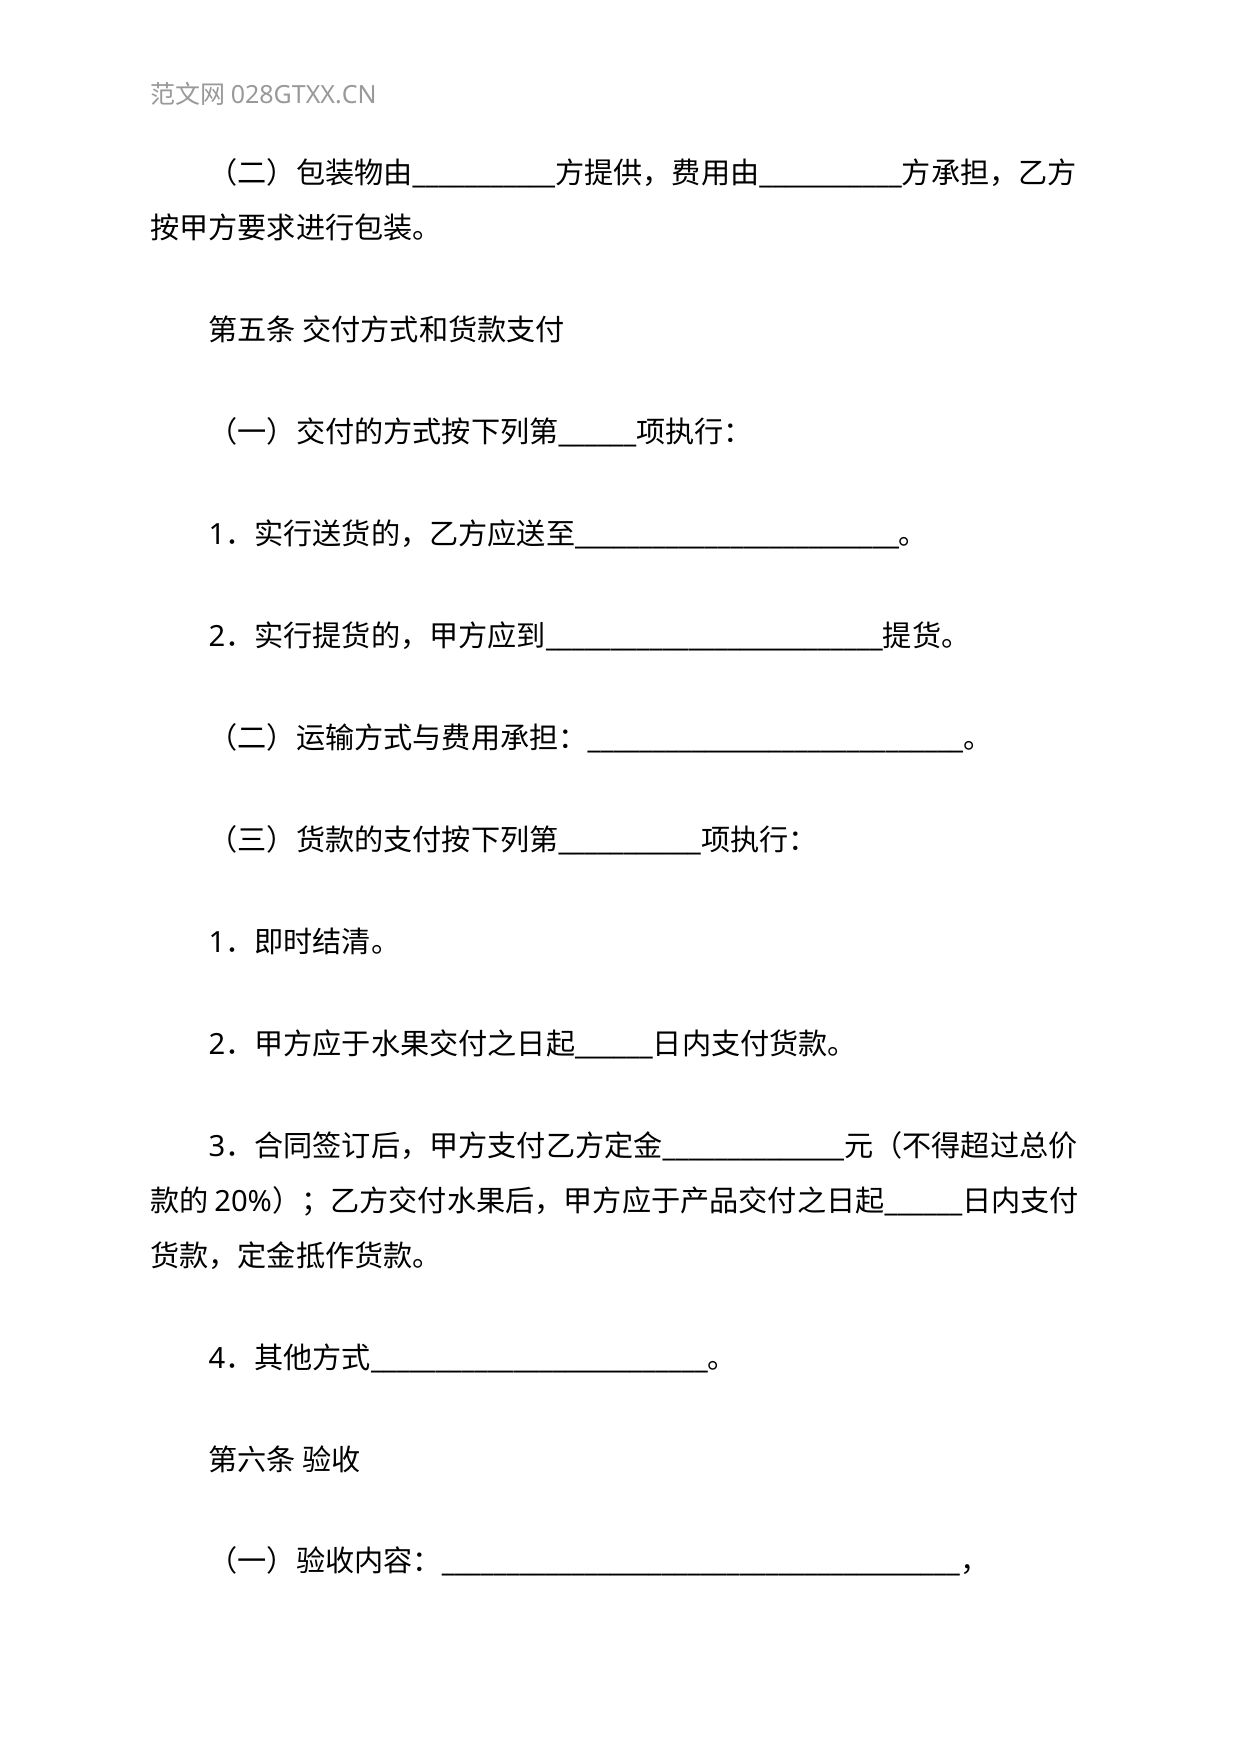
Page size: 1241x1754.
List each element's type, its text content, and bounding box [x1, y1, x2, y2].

text 第六条 验收 [150, 1436, 1090, 1478]
text 4．其他方式__________________________。 [150, 1334, 1090, 1377]
text （二）运输方式与费用承担：_____________________________。 [150, 714, 1090, 757]
text 3．合同签订后，甲方支付乙方定金______________元（不得超过总价款的20%）；乙方交付水果后，甲方应于产品交付之日起______日内支付货款，定金抵作货款。 [150, 1122, 1090, 1275]
text 2．甲方应于水果交付之日起______日内支付货款。 [150, 1020, 1090, 1063]
text （三）货款的支付按下列第___________项执行： [150, 816, 1090, 859]
text 第五条 交付方式和货款支付 [150, 307, 1090, 349]
text 1．实行送货的，乙方应送至_________________________。 [150, 511, 1090, 553]
text （一）验收内容：________________________________________， [150, 1538, 1090, 1580]
text 1．即时结清。 [150, 918, 1090, 961]
text 2．实行提货的，甲方应到__________________________提货。 [150, 612, 1090, 655]
text （一）交付的方式按下列第______项执行： [150, 408, 1090, 451]
text （二）包装物由___________方提供，费用由___________方承担，乙方按甲方要求进行包装。 [150, 150, 1090, 247]
